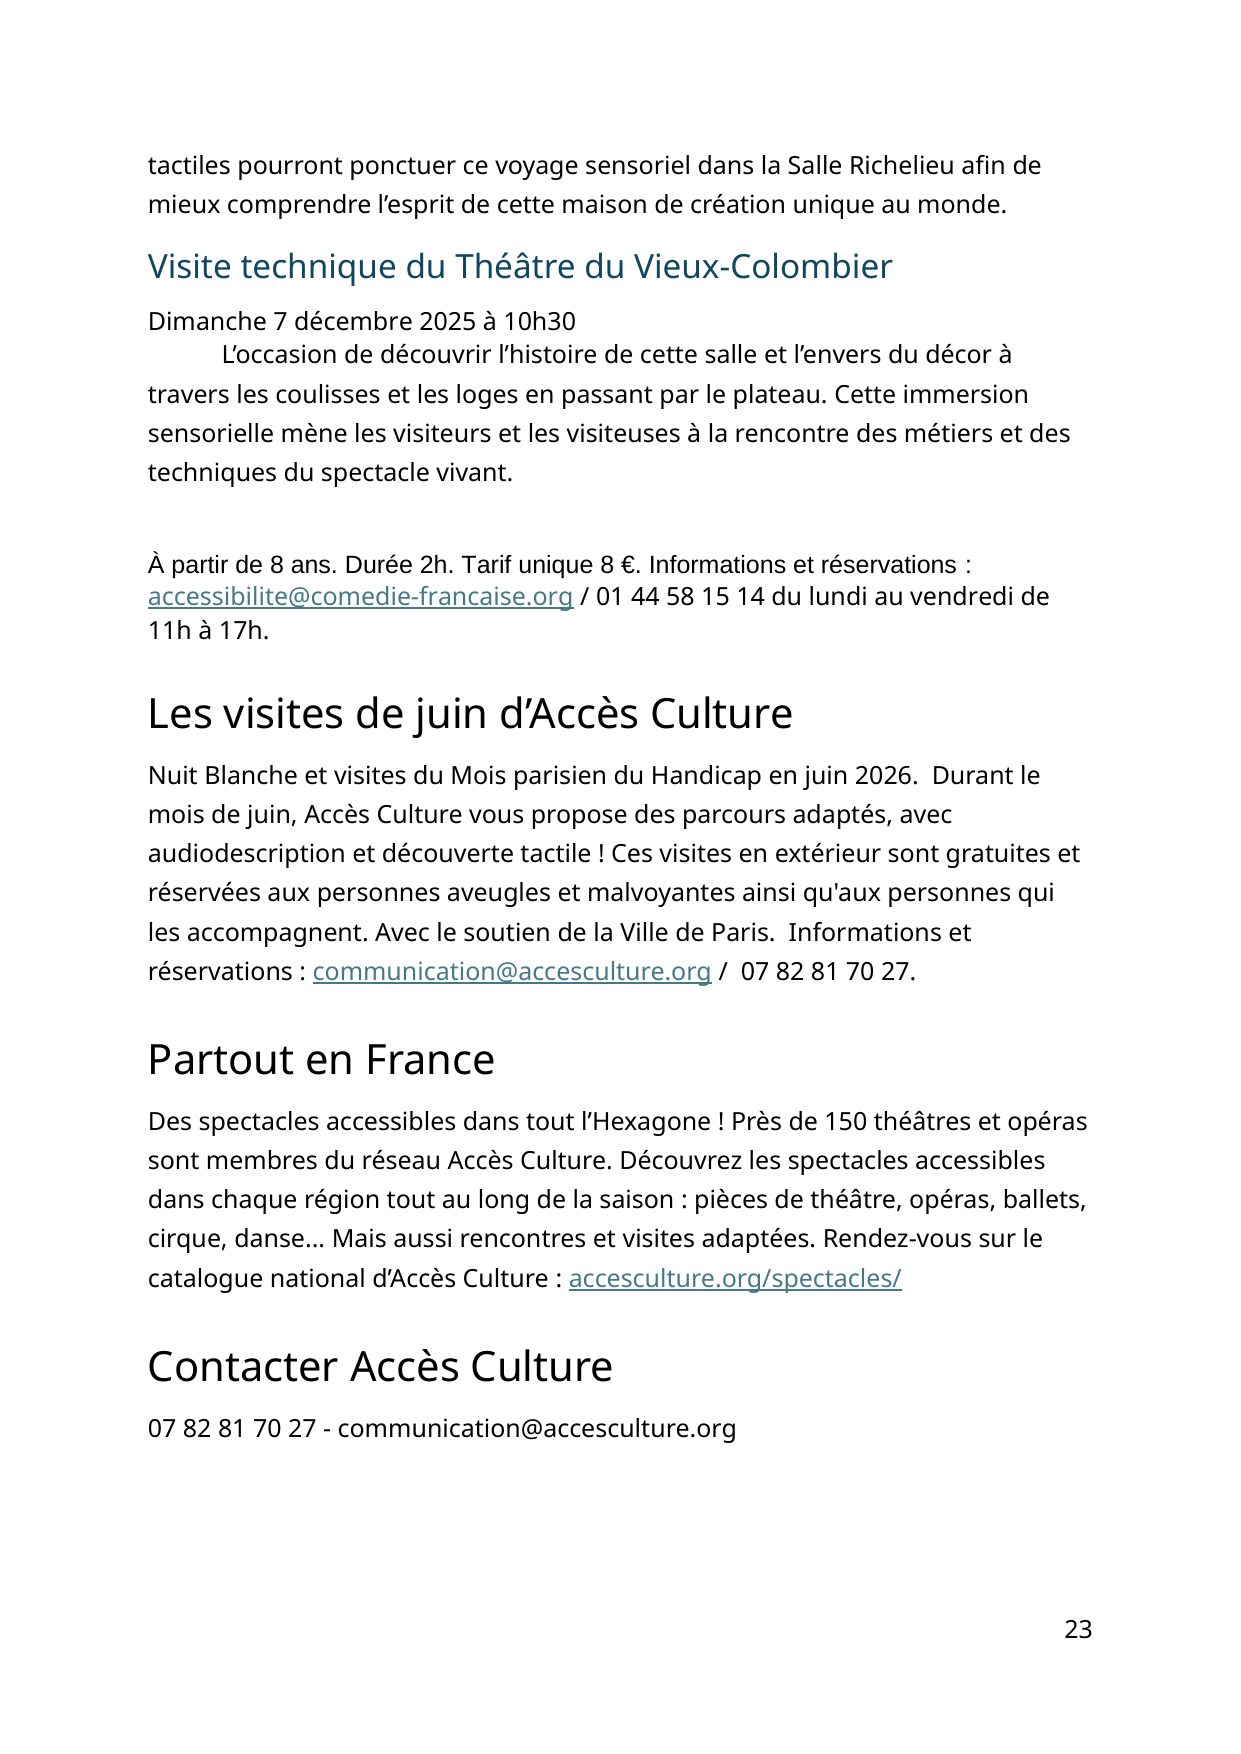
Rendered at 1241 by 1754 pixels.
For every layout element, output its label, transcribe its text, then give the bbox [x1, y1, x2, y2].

subtitle Contacter Accès Culture [148, 1337, 1093, 1394]
text 07 82 81 70 27 - communication@accesculture.org [148, 1411, 1093, 1444]
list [148, 148, 1093, 221]
text Dimanche 7 décembre 2025 à 10h30 [148, 303, 1093, 337]
subtitle Partout en France [148, 1030, 1093, 1087]
text accessibilite@comedie-francaise.org / 01 44 58 15 14 du lundi au vendredi de 11h à 17h. [148, 578, 1093, 647]
subtitle Les visites de juin d’Accès Culture [148, 684, 1093, 741]
text Des spectacles accessibles dans tout l’Hexagone ! Près de 150 théâtres et opéras sont membres du réseau Accès Culture. Découvrez les spectacles accessibles dans chaque région tout au long de la saison : pièces de théâtre, opéras, ballets, cirque, danse... Mais aussi rencontres et visites adaptées. Rendez-vous sur le catalogue national d’Accès Culture : accesculture.org/spectacles/ [148, 1104, 1093, 1294]
list L’occasion de découvrir l’histoire de cette salle et l’envers du décor à travers les coulisses et les loges en passant par le plateau. Cette immersion sensorielle mène les visiteurs et les visiteuses à la rencontre des métiers et des techniques du spectacle vivant. [148, 337, 1093, 528]
text Nuit Blanche et visites du Mois parisien du Handicap en juin 2026. Durant le mois de juin, Accès Culture vous propose des parcours adaptés, avec audiodescription et découverte tactile ! Ces visites en extérieur sont gratuites et réservées aux personnes aveugles et malvoyantes ainsi qu'aux personnes qui les accompagnent. Avec le soutien de la Ville de Paris. Informations et réservations : communication@accesculture.org / 07 82 81 70 27. [148, 758, 1093, 987]
subtitle Visite technique du Théâtre du Vieux-Colombier [148, 243, 1093, 288]
text À partir de 8 ans. Durée 2h. Tarif unique 8 €. Informations et réservations : [148, 550, 1093, 578]
